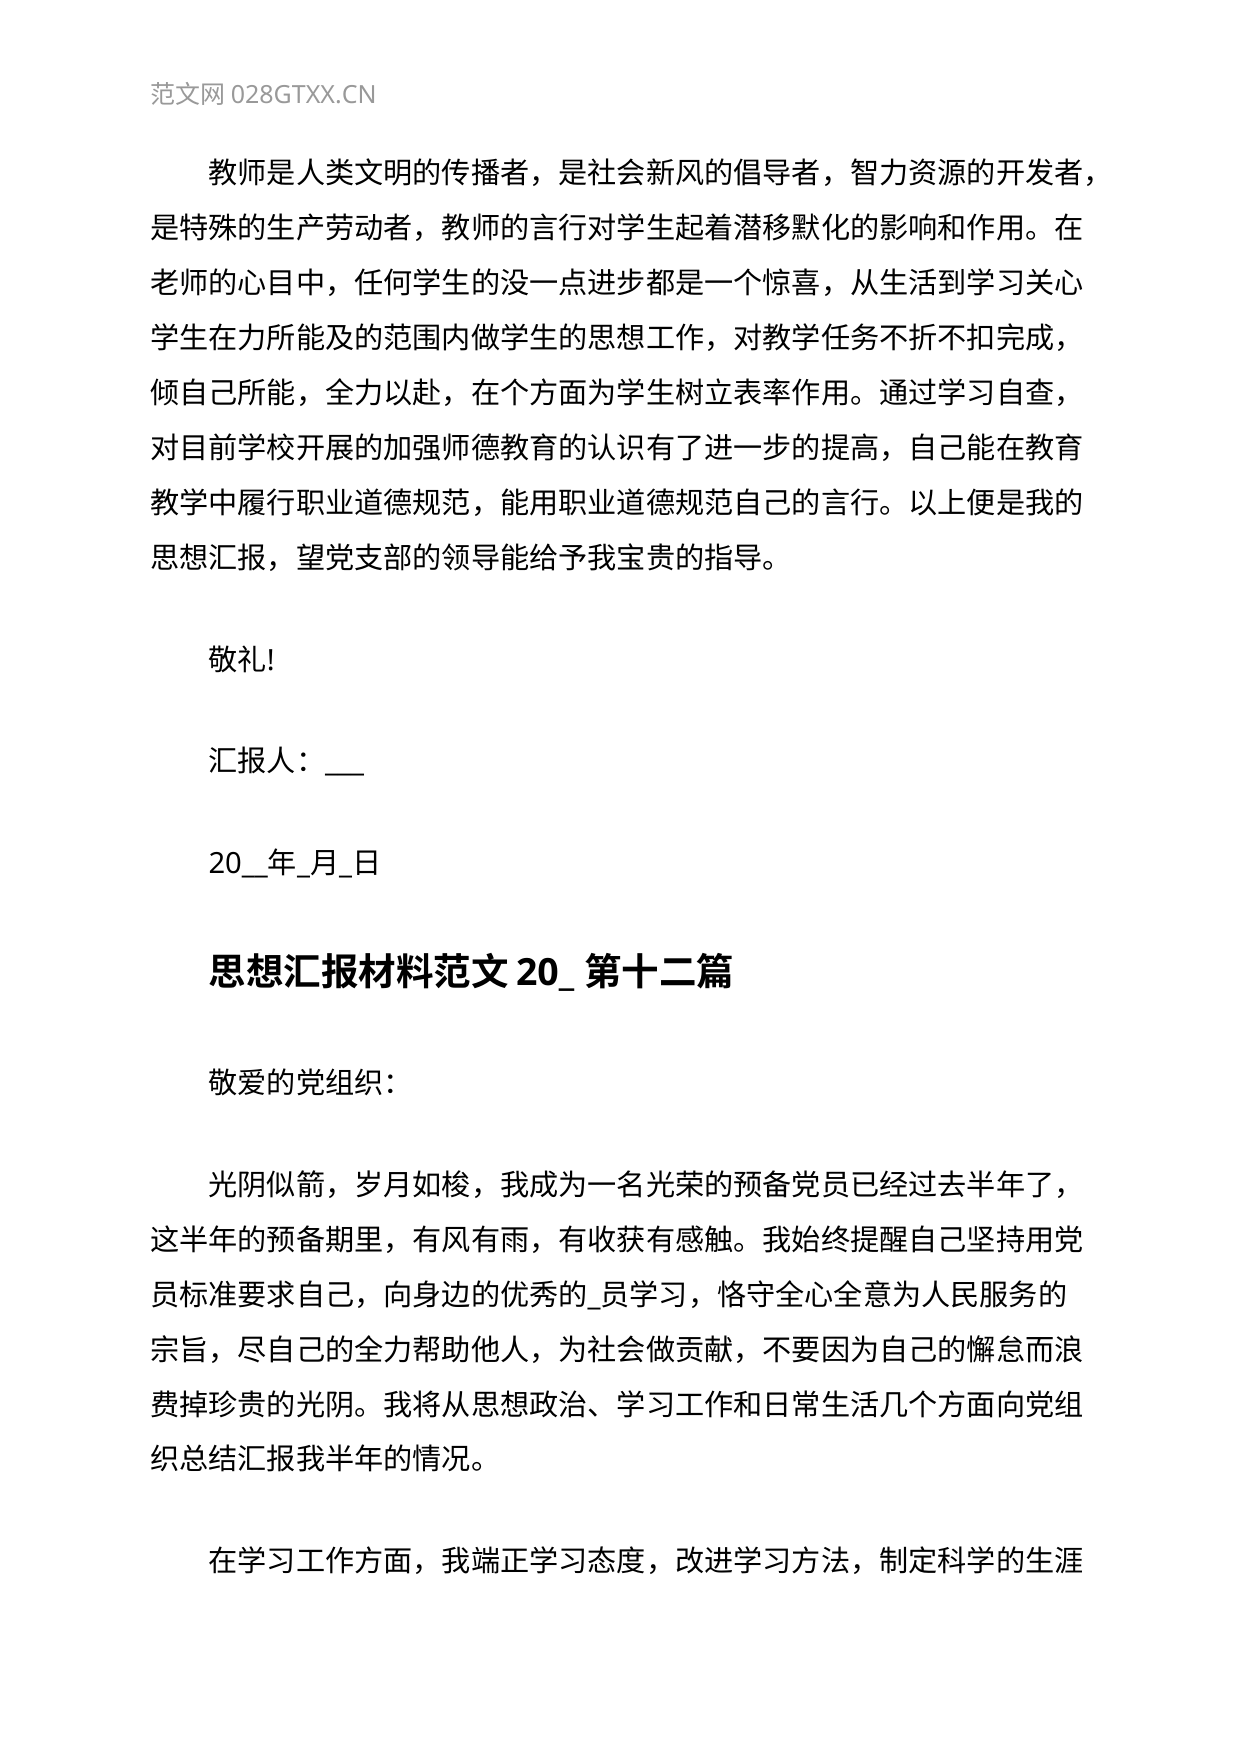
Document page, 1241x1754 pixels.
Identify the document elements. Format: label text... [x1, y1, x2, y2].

text 敬爱的党组织： [150, 1059, 1090, 1102]
text 汇报人：___ [150, 738, 1090, 780]
text 20__年_月_日 [150, 840, 1090, 882]
text 敬礼! [150, 636, 1090, 678]
text 教师是人类文明的传播者，是社会新风的倡导者，智力资源的开发者，是特殊的生产劳动者，教师的言行对学生起着潜移默化的影响和作用。在老师的心目中，任何学生的没一点进步都是一个惊喜，从生活到学习关心学生在力所能及的范围内做学生的思想工作，对教学任务不折不扣完成，倾自己所能，全力以赴，在个方面为学生树立表率作用。通过学习自查，对目前学校开展的加强师德教育的认识有了进一步的提高，自己能在教育教学中履行职业道德规范，能用职业道德规范自己的言行。以上便是我的思想汇报，望党支部的领导能给予我宝贵的指导。 [150, 150, 1090, 577]
text 思想汇报材料范文20_ 第十二篇 [150, 942, 1090, 996]
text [150, 1538, 1090, 1580]
text 光阴似箭，岁月如梭，我成为一名光荣的预备党员已经过去半年了，这半年的预备期里，有风有雨，有收获有感触。我始终提醒自己坚持用党员标准要求自己，向身边的优秀的_员学习，恪守全心全意为人民服务的宗旨，尽自己的全力帮助他人，为社会做贡献，不要因为自己的懈怠而浪费掉珍贵的光阴。我将从思想政治、学习工作和日常生活几个方面向党组织总结汇报我半年的情况。 [150, 1161, 1090, 1478]
